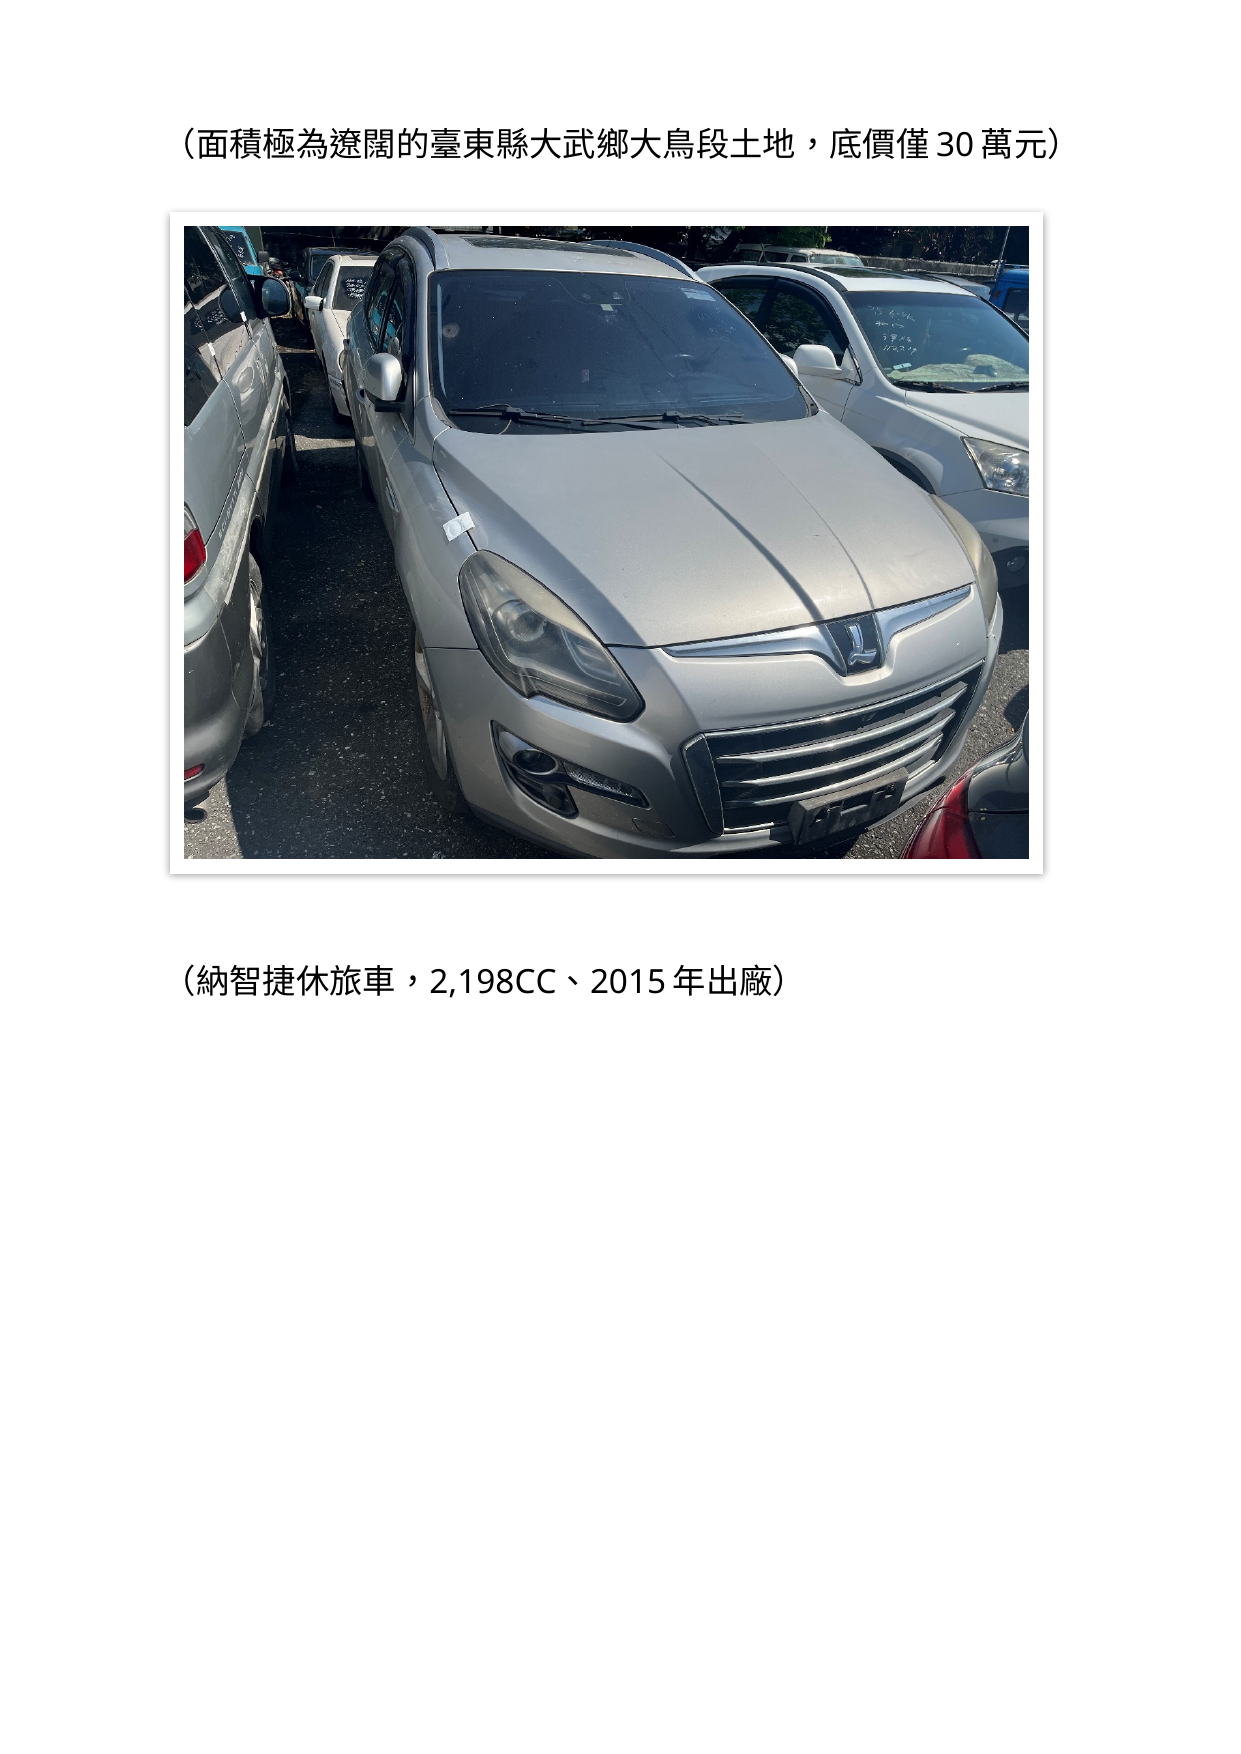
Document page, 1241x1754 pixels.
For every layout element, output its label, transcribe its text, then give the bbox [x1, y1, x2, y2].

text （面積極為遼闊的臺東縣大武鄉大鳥段土地，底價僅30萬元） [162, 104, 1107, 179]
text （納智捷休旅車，2,198CC、2015年出廠） [162, 942, 1107, 1017]
picture [184, 226, 1029, 859]
